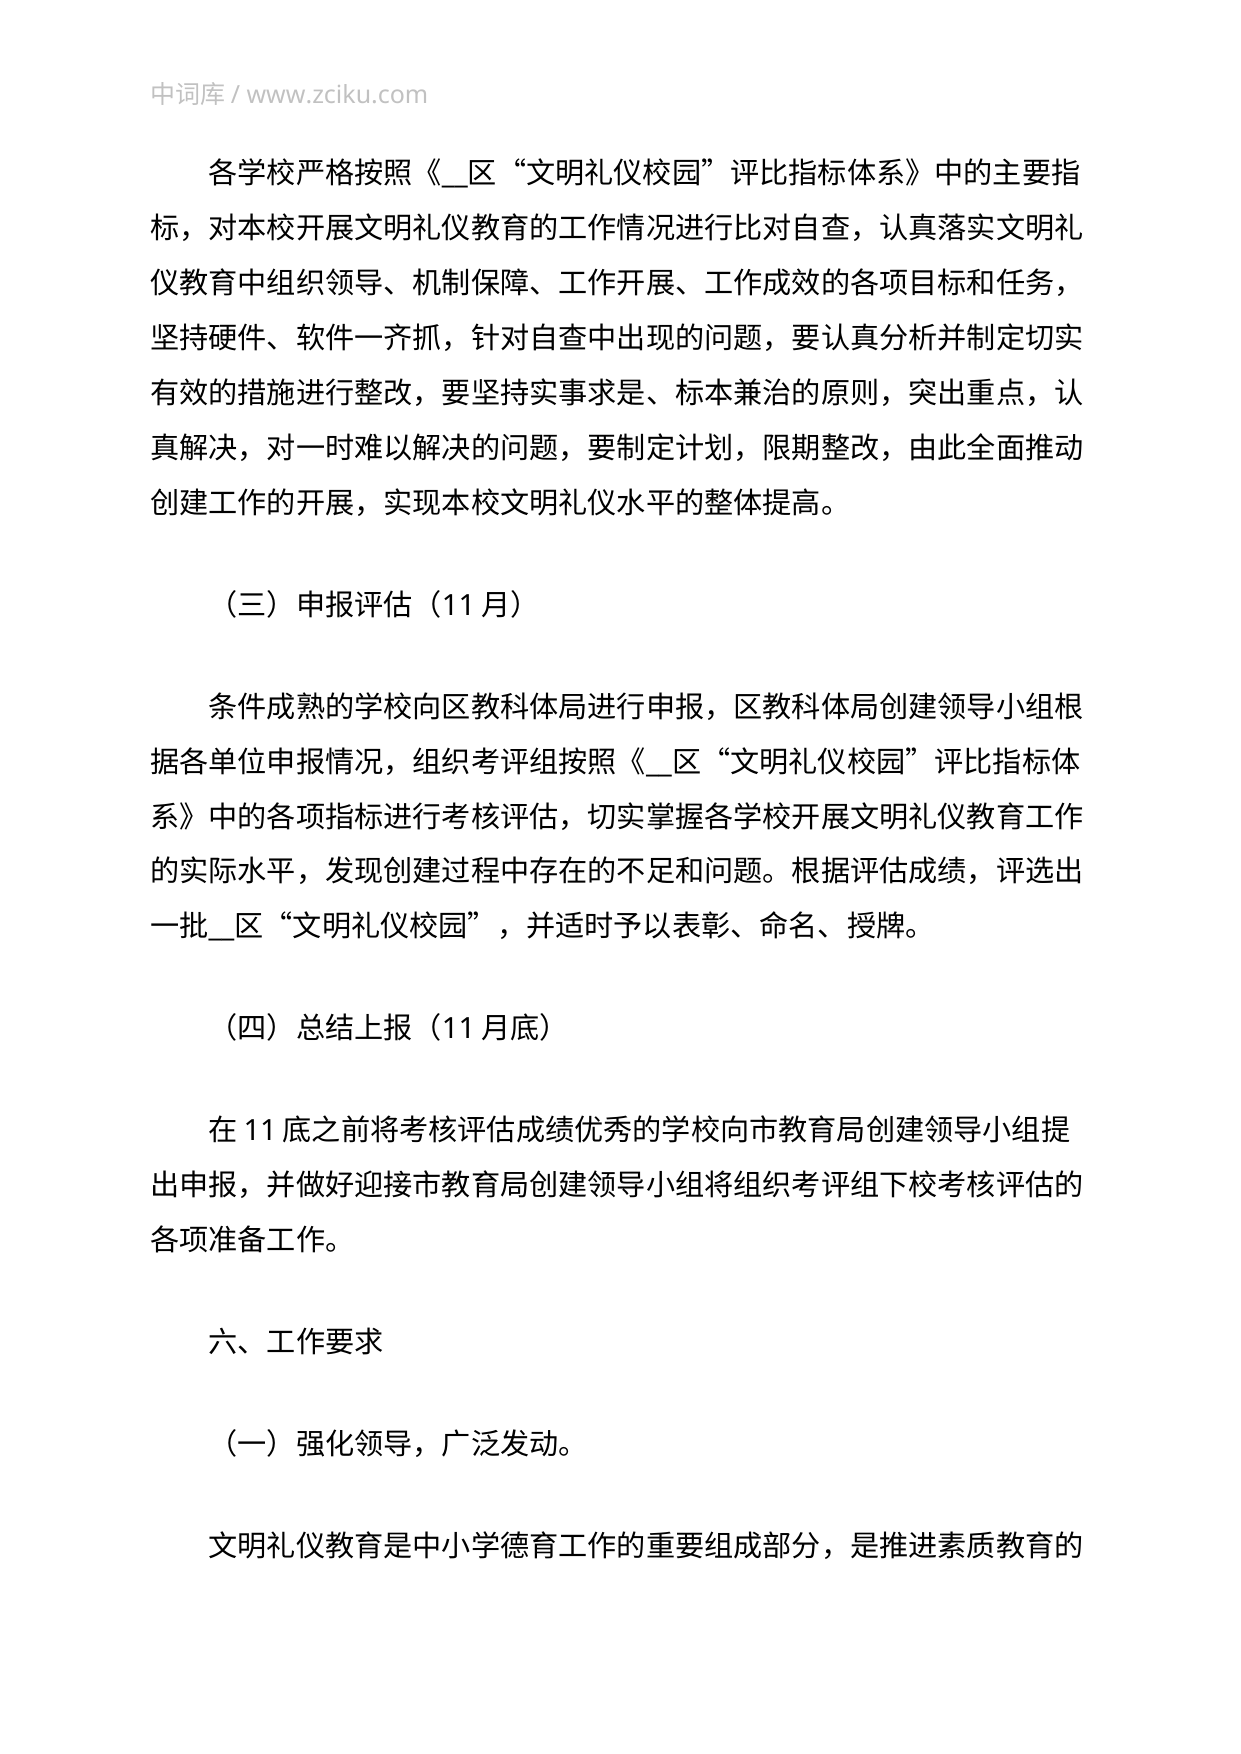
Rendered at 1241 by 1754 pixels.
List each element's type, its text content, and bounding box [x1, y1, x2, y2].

text 六、工作要求 [150, 1318, 1090, 1361]
text 在11底之前将考核评估成绩优秀的学校向市教育局创建领导小组提出申报，并做好迎接市教育局创建领导小组将组织考评组下校考核评估的各项准备工作。 [150, 1107, 1090, 1259]
text 条件成熟的学校向区教科体局进行申报，区教科体局创建领导小组根据各单位申报情况，组织考评组按照《__区“文明礼仪校园”评比指标体系》中的各项指标进行考核评估，切实掌握各学校开展文明礼仪教育工作的实际水平，发现创建过程中存在的不足和问题。根据评估成绩，评选出一批__区“文明礼仪校园”，并适时予以表彰、命名、授牌。 [150, 683, 1090, 945]
text （一）强化领导，广泛发动。 [150, 1420, 1090, 1463]
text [150, 1522, 1090, 1564]
text 各学校严格按照《__区“文明礼仪校园”评比指标体系》中的主要指标，对本校开展文明礼仪教育的工作情况进行比对自查，认真落实文明礼仪教育中组织领导、机制保障、工作开展、工作成效的各项目标和任务，坚持硬件、软件一齐抓，针对自查中出现的问题，要认真分析并制定切实有效的措施进行整改，要坚持实事求是、标本兼治的原则，突出重点，认真解决，对一时难以解决的问题，要制定计划，限期整改，由此全面推动创建工作的开展，实现本校文明礼仪水平的整体提高。 [150, 150, 1090, 522]
text （三）申报评估（11月） [150, 581, 1090, 624]
text （四）总结上报（11月底） [150, 1005, 1090, 1047]
